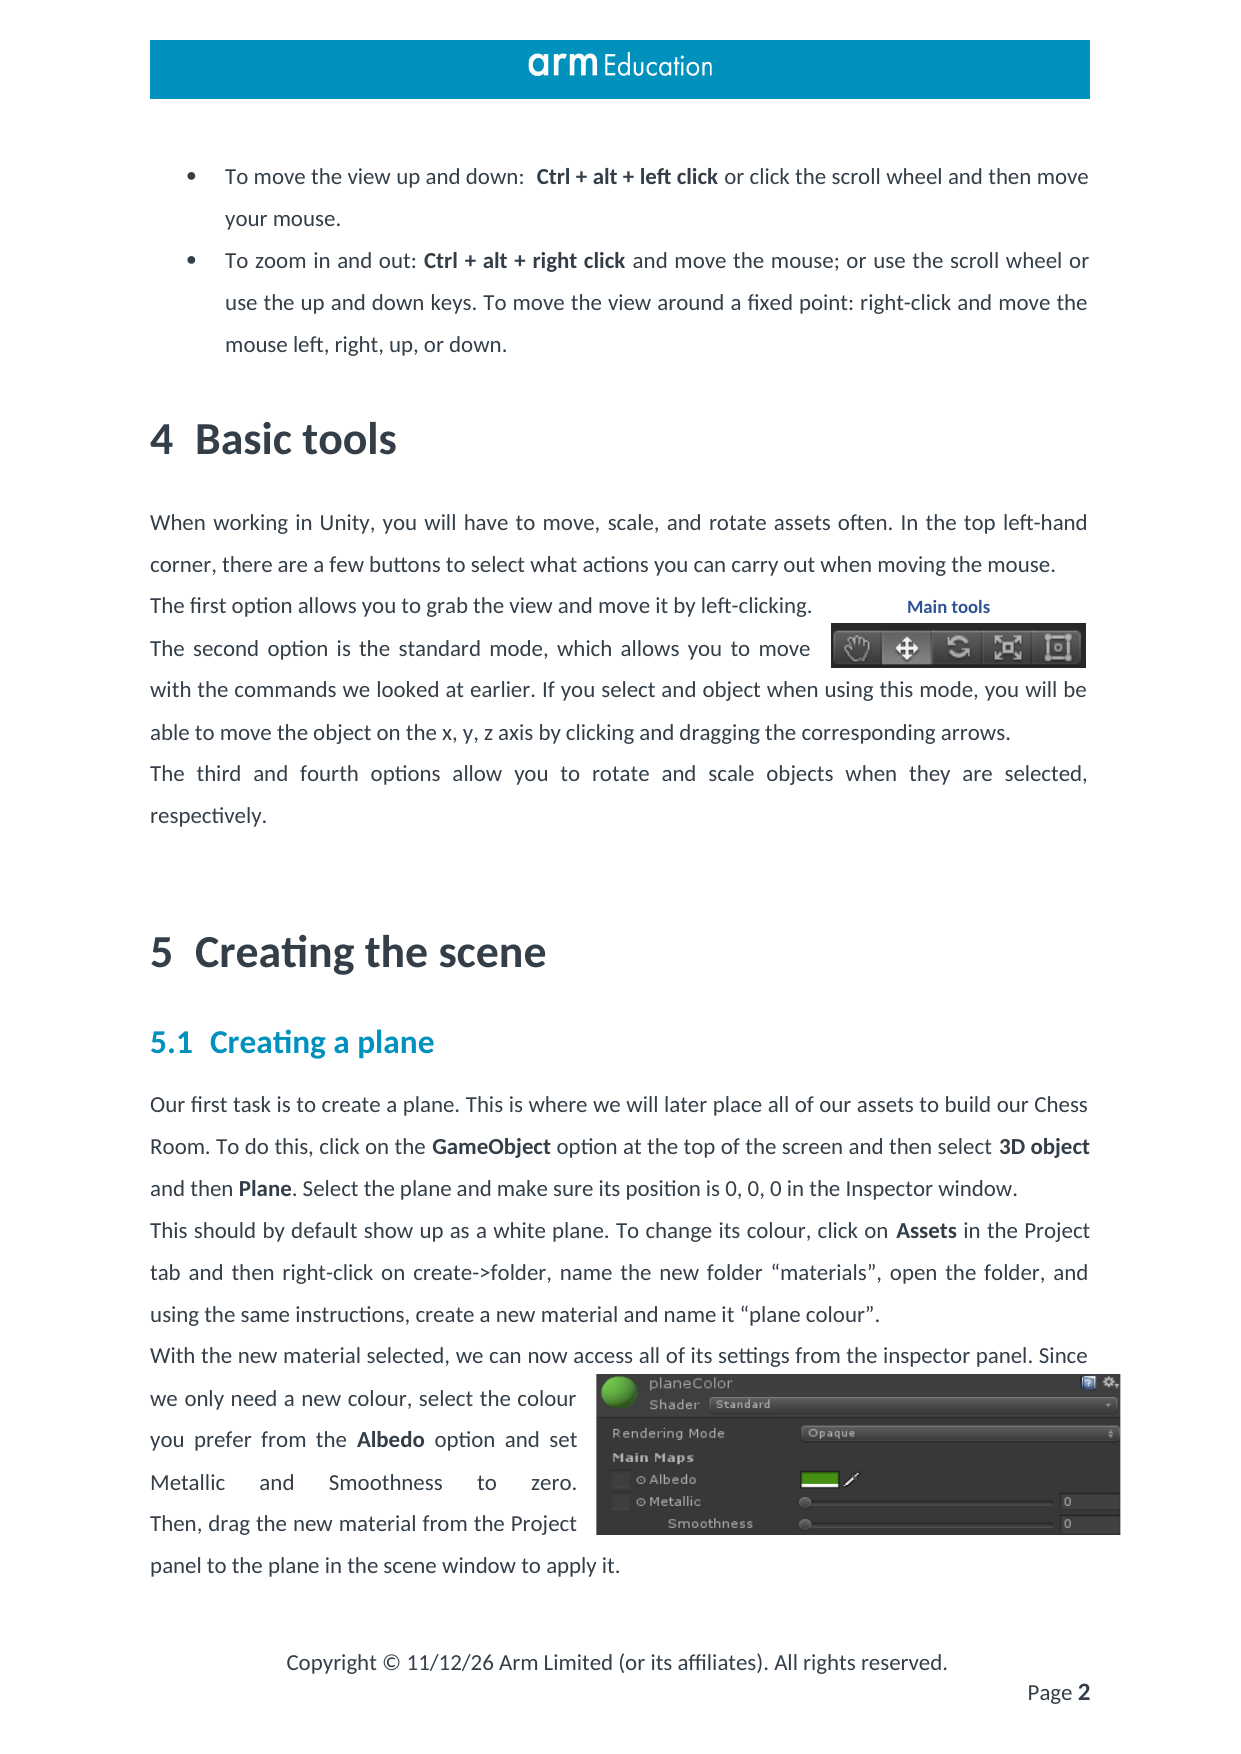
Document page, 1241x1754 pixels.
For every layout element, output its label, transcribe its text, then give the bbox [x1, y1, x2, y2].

picture [529, 54, 548, 75]
text This should by default show up as a white plane. To change its colour, click on Assets in the Project tab and then right-click on create->folder, name the new folder “materials”, open the folder, and using the same instructions, create a new material and name it “plane colour”. [150, 1216, 1090, 1328]
text When working in Unity, you will have to move, scale, and rotate assets often. In the top left-hand corner, there are a few buttons to select what actions you can carry out when moving the mouse. [150, 508, 1090, 578]
picture [606, 55, 615, 75]
list To zoom in and out: Ctrl + alt + right click and move the mouse; or use the scroll wheel or use the up and down keys. To move the view around a fixed point: right-click and move the mouse left, right, up, or down. [187, 246, 1090, 358]
picture [570, 54, 597, 75]
picture [829, 623, 1086, 668]
list To move the view up and down: Ctrl + alt + left click or click the scroll wheel and then move your mouse. [187, 162, 1090, 232]
picture [554, 54, 566, 75]
text Our first task is to create a plane. This is where we will later place all of our assets to build our Chess Room. To do this, click on the GameObject option at the top of the screen and then select 3D object and then Plane. Select the plane and make sure its position is 0, 0, 0 in the Inspector window. [150, 1090, 1090, 1202]
subtitle Creating a plane [150, 1021, 1090, 1062]
picture [675, 58, 679, 75]
text The third and fourth options allow you to rotate and scale objects when they are selected, respectively. [150, 759, 1090, 829]
picture [595, 1374, 1120, 1534]
text The first option allows you to grab the view and move it by left-clicking. Main tools [150, 592, 1090, 620]
text The second option is the standard mode, which allows you to move with the commands we looked at earlier. If you select and object when using this mode, you will be able to move the object on the x, y, z axis by clicking and dragging the corresponding arrows. [150, 634, 1090, 746]
subtitle Basic tools [150, 410, 1090, 466]
subtitle Creating the scene [150, 923, 1090, 979]
